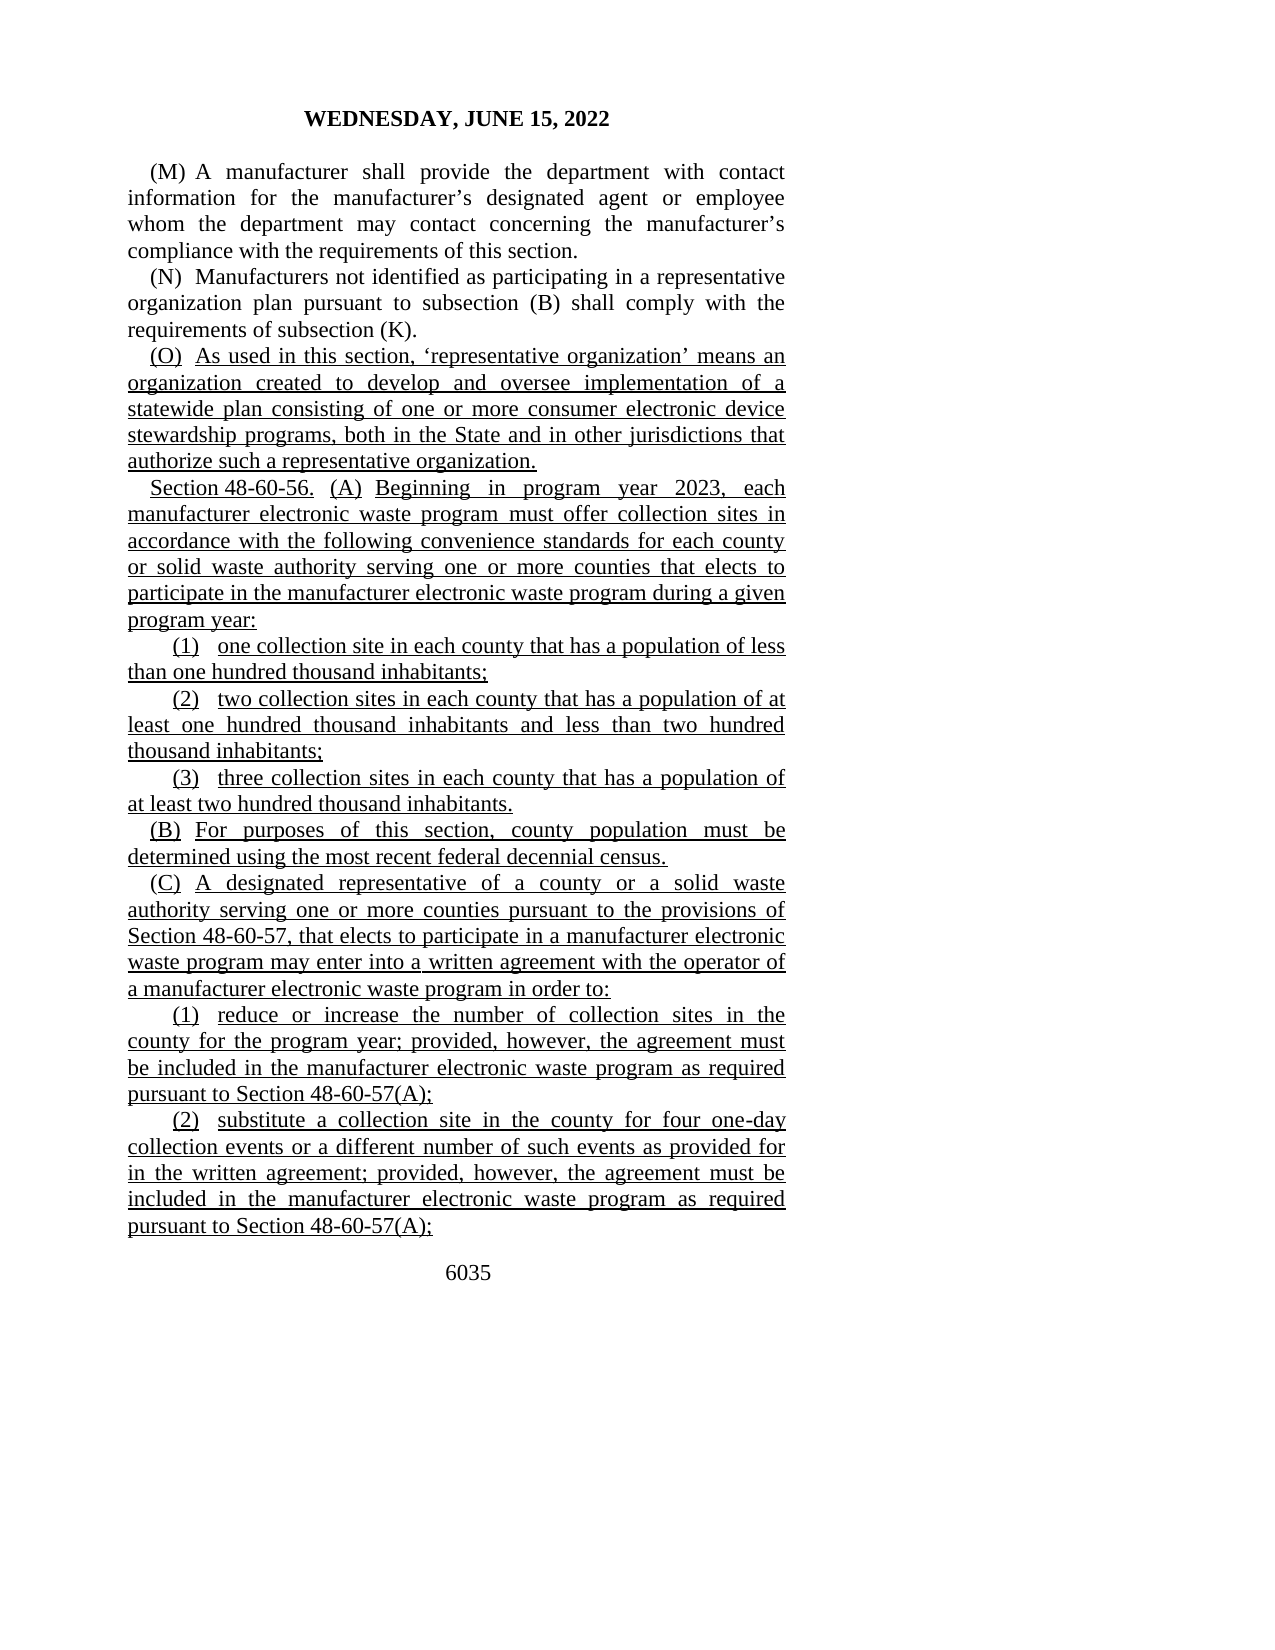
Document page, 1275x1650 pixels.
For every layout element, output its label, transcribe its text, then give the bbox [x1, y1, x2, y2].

text (O) As used in this section, ‘representative organization’ means an organization created to develop and oversee implementation of a statewide plan consisting of one or more consumer electronic device stewardship programs, both in the State and in other jurisdictions that authorize such a representative organization. [127, 445, 786, 474]
text (1) reduce or increase the number of collection sites in the county for the program year; provided, however, the agreement must be included in the manufacturer electronic waste program as required pursuant to Section 48-60-57(A); [127, 1051, 786, 1077]
text (C) A designated representative of a county or a solid waste authority serving one or more counties pursuant to the provisions of Section 48-60-57, that elects to participate in a manufacturer electronic waste program may enter into a written agreement with the operator of a manufacturer electronic waste program in order to: [127, 869, 786, 919]
text (M) A manufacturer shall provide the department with contact information for the manufacturer’s designated agent or employee whom the department may contact concerning the manufacturer’s compliance with the requirements of this section. [127, 158, 786, 263]
text Section 48-60-56. (A) Beginning in program year 2023, each manufacturer electronic waste program must offer collection sites in accordance with the following convenience standards for each county or solid waste authority serving one or more counties that elects to participate in the manufacturer electronic waste program during a given program year: [127, 474, 786, 523]
text (2) substitute a collection site in the county for four one-day collection events or a different number of such events as provided for in the written agreement; provided, however, the agreement must be included in the manufacturer electronic waste program as required pursuant to Section 48-60-57(A); [127, 1209, 786, 1238]
text (2) two collection sites in each county that has a population of at least one hundred thousand inhabitants and less than two hundred thousand inhabitants; [127, 685, 786, 764]
text (2) substitute a collection site in the county for four one-day collection events or a different number of such events as provided for in the written agreement; provided, however, the agreement must be included in the manufacturer electronic waste program as required pursuant to Section 48-60-57(A); [127, 1106, 786, 1156]
text (1) reduce or increase the number of collection sites in the county for the program year; provided, however, the agreement must be included in the manufacturer electronic waste program as required pursuant to Section 48-60-57(A); [127, 1001, 786, 1050]
text (B) For purposes of this section, county population must be determined using the most recent federal decennial census. [127, 817, 786, 869]
text (1) reduce or increase the number of collection sites in the county for the program year; provided, however, the agreement must be included in the manufacturer electronic waste program as required pursuant to Section 48-60-57(A); [127, 1078, 786, 1106]
text (1) one collection site in each county that has a population of less than one hundred thousand inhabitants; [127, 632, 786, 685]
text (O) As used in this section, ‘representative organization’ means an organization created to develop and oversee implementation of a statewide plan consisting of one or more consumer electronic device stewardship programs, both in the State and in other jurisdictions that authorize such a representative organization. [127, 342, 786, 391]
text (N) Manufacturers not identified as participating in a representative organization plan pursuant to subsection (B) shall comply with the requirements of subsection (K). [127, 263, 786, 342]
text (3) three collection sites in each county that has a population of at least two hundred thousand inhabitants. [127, 764, 786, 817]
